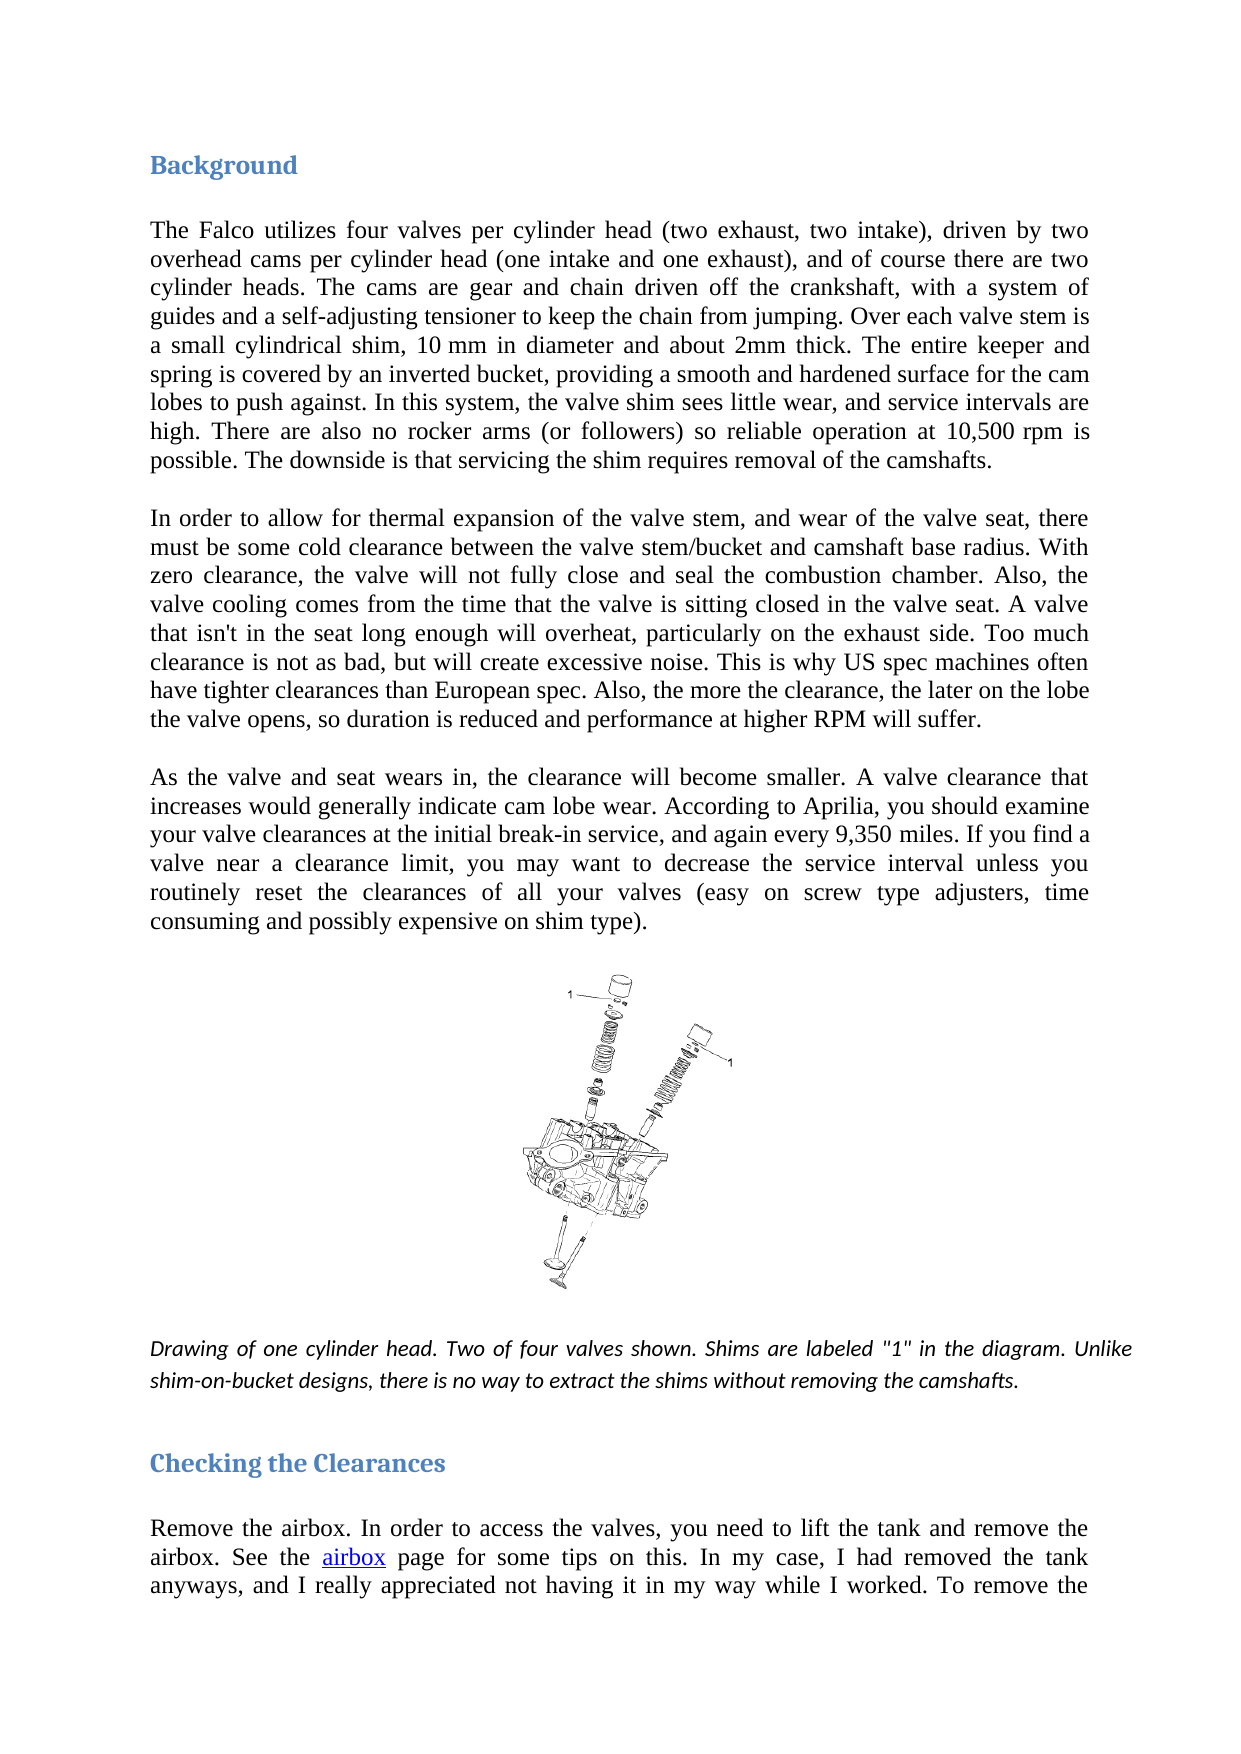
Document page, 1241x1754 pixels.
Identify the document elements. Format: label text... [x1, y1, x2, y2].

subtitle Checking the Clearances [150, 1448, 1090, 1479]
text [150, 1513, 1090, 1599]
picture [509, 971, 752, 1294]
text As the valve and seat wears in, the clearance will become smaller. A valve clearance that increases would generally indicate cam lobe wear. According to Aprilia, you should examine your valve clearances at the initial break-in service, and again every 9,350 miles. If you find a valve near a clearance limit, you may want to decrease the service interval unless you routinely reset the clearances of all your valves (easy on screw type adjusters, time consuming and possibly expensive on shim type). [150, 762, 1090, 934]
table_cell Drawing of one cylinder head. Two of four valves shown. Shims are labeled "1" in the diagram. Unlike shim-on-bucket designs, there is no way to extract the shims without removing the camshafts. [142, 1327, 1142, 1427]
subtitle Background [150, 150, 1090, 181]
text The Falco utilizes four valves per cylinder head (two exhaust, two intake), driven by two overhead cams per cylinder head (one intake and one exhaust), and of course there are two cylinder heads. The cams are gear and chain driven off the crankshaft, with a system of guides and a self-adjusting tensioner to keep the chain from jumping. Over each valve stem is a small cylindrical shim, 10 mm in diameter and about 2mm thick. The entire keeper and spring is covered by an inverted bucket, providing a smooth and hardened surface for the cam lobes to push against. In this system, the valve shim sees little wear, and service intervals are high. There are also no rocker arms (or followers) so reliable operation at 10,500 rpm is possible. The downside is that servicing the shim requires removal of the camshafts. [150, 215, 1090, 474]
text In order to allow for thermal expansion of the valve stem, and wear of the valve seat, there must be some cold clearance between the valve stem/bucket and camshaft base radius. With zero clearance, the valve will not fully close and seal the combustion chamber. Also, the valve cooling comes from the time that the valve is sitting closed in the valve seat. A valve that isn't in the seat long enough will overheat, particularly on the exhaust side. Too much clearance is not as bad, but will create excessive noise. This is why US spec machines often have tighter clearances than European spec. Also, the more the clearance, the later on the lobe the valve opens, so duration is reduced and performance at higher RPM will suffer. [150, 503, 1090, 733]
table_header [142, 964, 1119, 1327]
